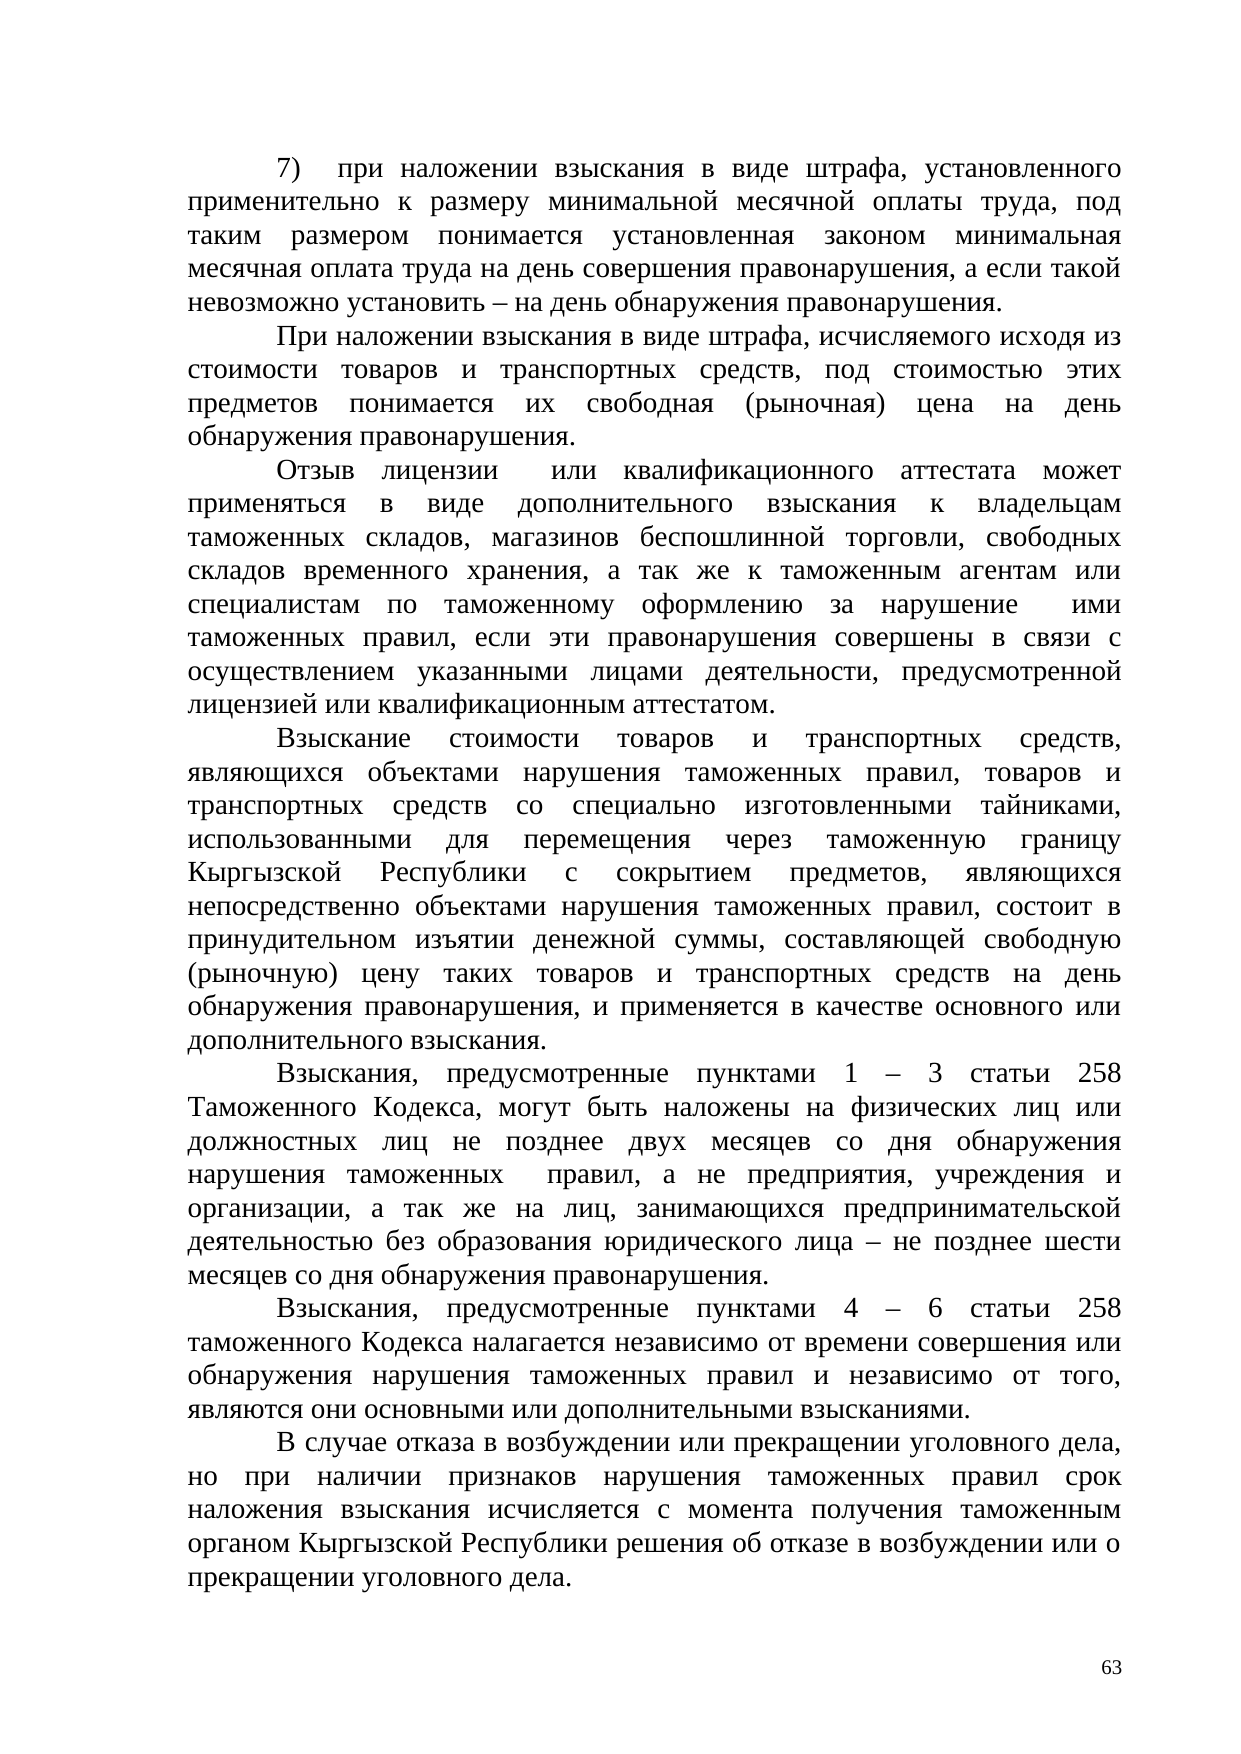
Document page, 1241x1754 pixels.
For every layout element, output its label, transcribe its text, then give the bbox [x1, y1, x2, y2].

text Отзыв лицензии или квалификационного аттестата может применяться в виде дополнительного взыскания к владельцам таможенных складов, магазинов беспошлинной торговли, свободных складов временного хранения, а так же к таможенным агентам или специалистам по таможенному оформлению за нарушение ими таможенных правил, если эти правонарушения совершены в связи с осуществлением указанными лицами деятельности, предусмотренной лицензией или квалификационным аттестатом. [187, 452, 1122, 720]
text В случае отказа в возбуждении или прекращении уголовного дела, но при наличии признаков нарушения таможенных правил срок наложения взыскания исчисляется с момента получения таможенным органом Кыргызской Республики решения об отказе в возбуждении или о прекращении уголовного дела. [187, 1424, 1122, 1592]
text Взыскания, предусмотренные пунктами 1 – 3 статьи 258 Таможенного Кодекса, могут быть наложены на физических лиц или должностных лиц не позднее двух месяцев со дня обнаружения нарушения таможенных правил, а не предприятия, учреждения и организации, а так же на лиц, занимающихся предпринимательской деятельностью без образования юридического лица – не позднее шести месяцев со дня обнаружения правонарушения. [187, 1056, 1122, 1290]
list при наложении взыскания в виде штрафа, установленного применительно к размеру минимальной месячной оплаты труда, под таким размером понимается установленная законом минимальная месячная оплата труда на день совершения правонарушения, а если такой невозможно установить – на день обнаружения правонарушения. [187, 150, 1122, 318]
text Взыскания, предусмотренные пунктами 4 – 6 статьи 258 таможенного Кодекса налагается независимо от времени совершения или обнаружения нарушения таможенных правил и независимо от того, являются они основными или дополнительными взысканиями. [187, 1290, 1122, 1424]
text При наложении взыскания в виде штрафа, исчисляемого исходя из стоимости товаров и транспортных средств, под стоимостью этих предметов понимается их свободная (рыночная) цена на день обнаружения правонарушения. [187, 318, 1122, 452]
text Взыскание стоимости товаров и транспортных средств, являющихся объектами нарушения таможенных правил, товаров и транспортных средств со специально изготовленными тайниками, использованными для перемещения через таможенную границу Кыргызской Республики с сокрытием предметов, являющихся непосредственно объектами нарушения таможенных правил, состоит в принудительном изъятии денежной суммы, составляющей свободную (рыночную) цену таких товаров и транспортных средств на день обнаружения правонарушения, и применяется в качестве основного или дополнительного взыскания. [187, 720, 1122, 1056]
